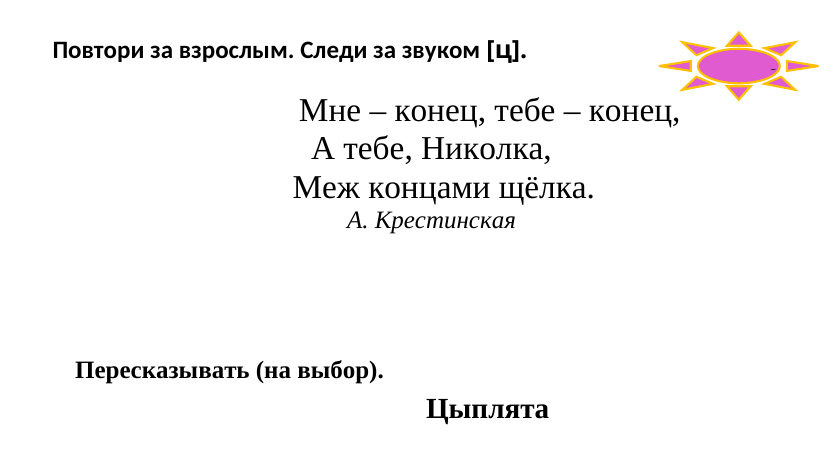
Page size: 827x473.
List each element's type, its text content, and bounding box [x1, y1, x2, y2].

text Мне – конец, тебе – конец, [75, 90, 787, 129]
text Меж концами щёлка. [75, 167, 787, 205]
text А. Крестинская [75, 205, 787, 234]
text Цыплята [187, 392, 787, 425]
text Пересказывать (на выбор). [75, 355, 787, 384]
text А тебе, Николка, [75, 129, 787, 167]
